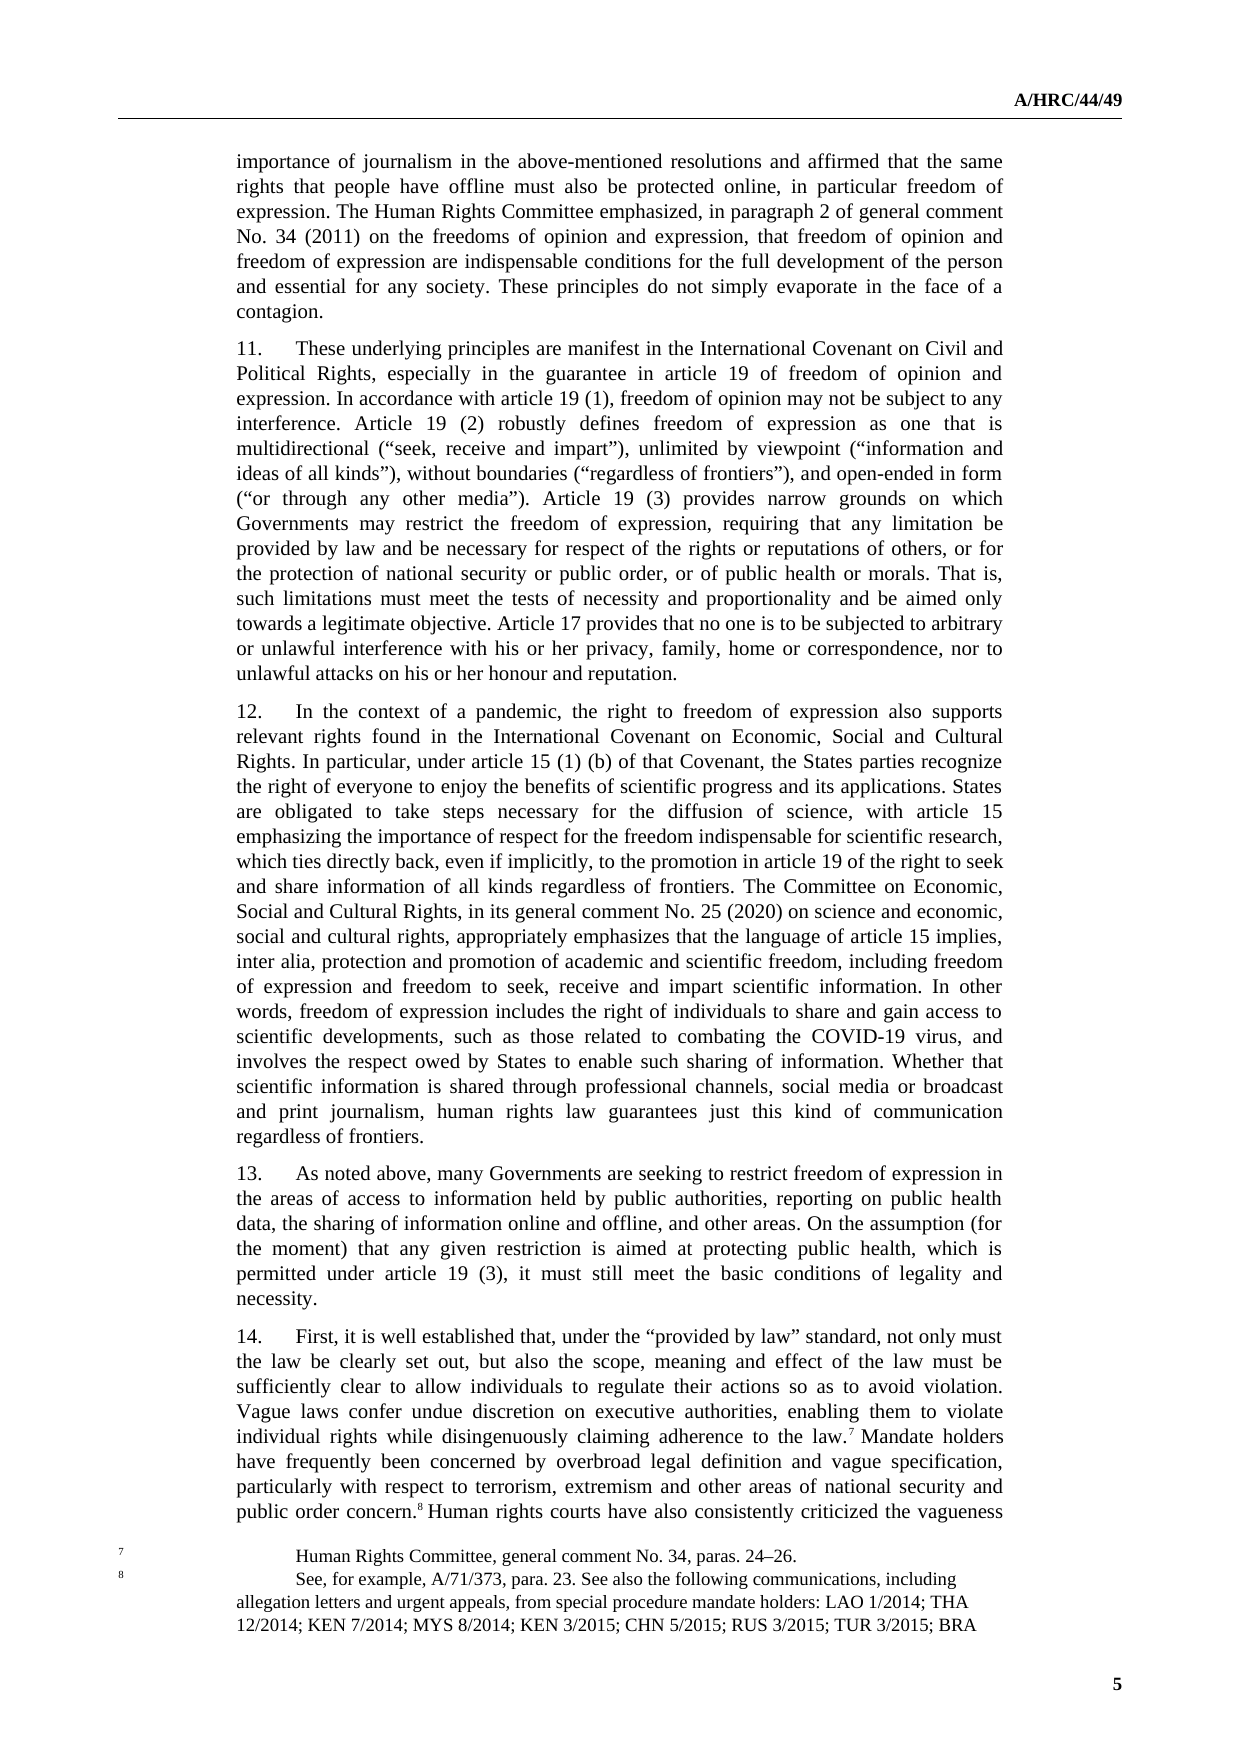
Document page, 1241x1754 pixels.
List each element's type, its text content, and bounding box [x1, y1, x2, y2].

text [236, 148, 1004, 323]
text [236, 1323, 1004, 1523]
text 12. In the context of a pandemic, the right to freedom of expression also supports relevant rights found in the International Covenant on Economic, Social and Cultural Rights. In particular, under article 15 (1) (b) of that Covenant, the States parties recognize the right of everyone to enjoy the benefits of scientific progress and its applications. States are obligated to take steps necessary for the diffusion of science, with article 15 emphasizing the importance of respect for the freedom indispensable for scientific research, which ties directly back, even if implicitly, to the promotion in article 19 of the right to seek and share information of all kinds regardless of frontiers. The Committee on Economic, Social and Cultural Rights, in its general comment No. 25 (2020) on science and economic, social and cultural rights, appropriately emphasizes that the language of article 15 implies, inter alia, protection and promotion of academic and scientific freedom, including freedom of expression and freedom to seek, receive and impart scientific information. In other words, freedom of expression includes the right of individuals to share and gain access to scientific developments, such as those related to combating the COVID-19 virus, and involves the respect owed by States to enable such sharing of information. Whether that scientific information is shared through professional channels, social media or broadcast and print journalism, human rights law guarantees just this kind of communication regardless of frontiers. [236, 698, 1004, 1148]
text 13. As noted above, many Governments are seeking to restrict freedom of expression in the areas of access to information held by public authorities, reporting on public health data, the sharing of information online and offline, and other areas. On the assumption (for the moment) that any given restriction is aimed at protecting public health, which is permitted under article 19 (3), it must still meet the basic conditions of legality and necessity. [236, 1160, 1004, 1310]
text 11. These underlying principles are manifest in the International Covenant on Civil and Political Rights, especially in the guarantee in article 19 of freedom of opinion and expression. In accordance with article 19 (1), freedom of opinion may not be subject to any interference. Article 19 (2) robustly defines freedom of expression as one that is multidirectional (“seek, receive and impart”), unlimited by viewpoint (“information and ideas of all kinds”), without boundaries (“regardless of frontiers”), and open-ended in form (“or through any other media”). Article 19 (3) provides narrow grounds on which Governments may restrict the freedom of expression, requiring that any limitation be provided by law and be necessary for respect of the rights or reputations of others, or for the protection of national security or public order, or of public health or morals. That is, such limitations must meet the tests of necessity and proportionality and be aimed only towards a legitimate objective. Article 17 provides that no one is to be subjected to arbitrary or unlawful interference with his or her privacy, family, home or correspondence, nor to unlawful attacks on his or her honour and reputation. [236, 335, 1004, 685]
